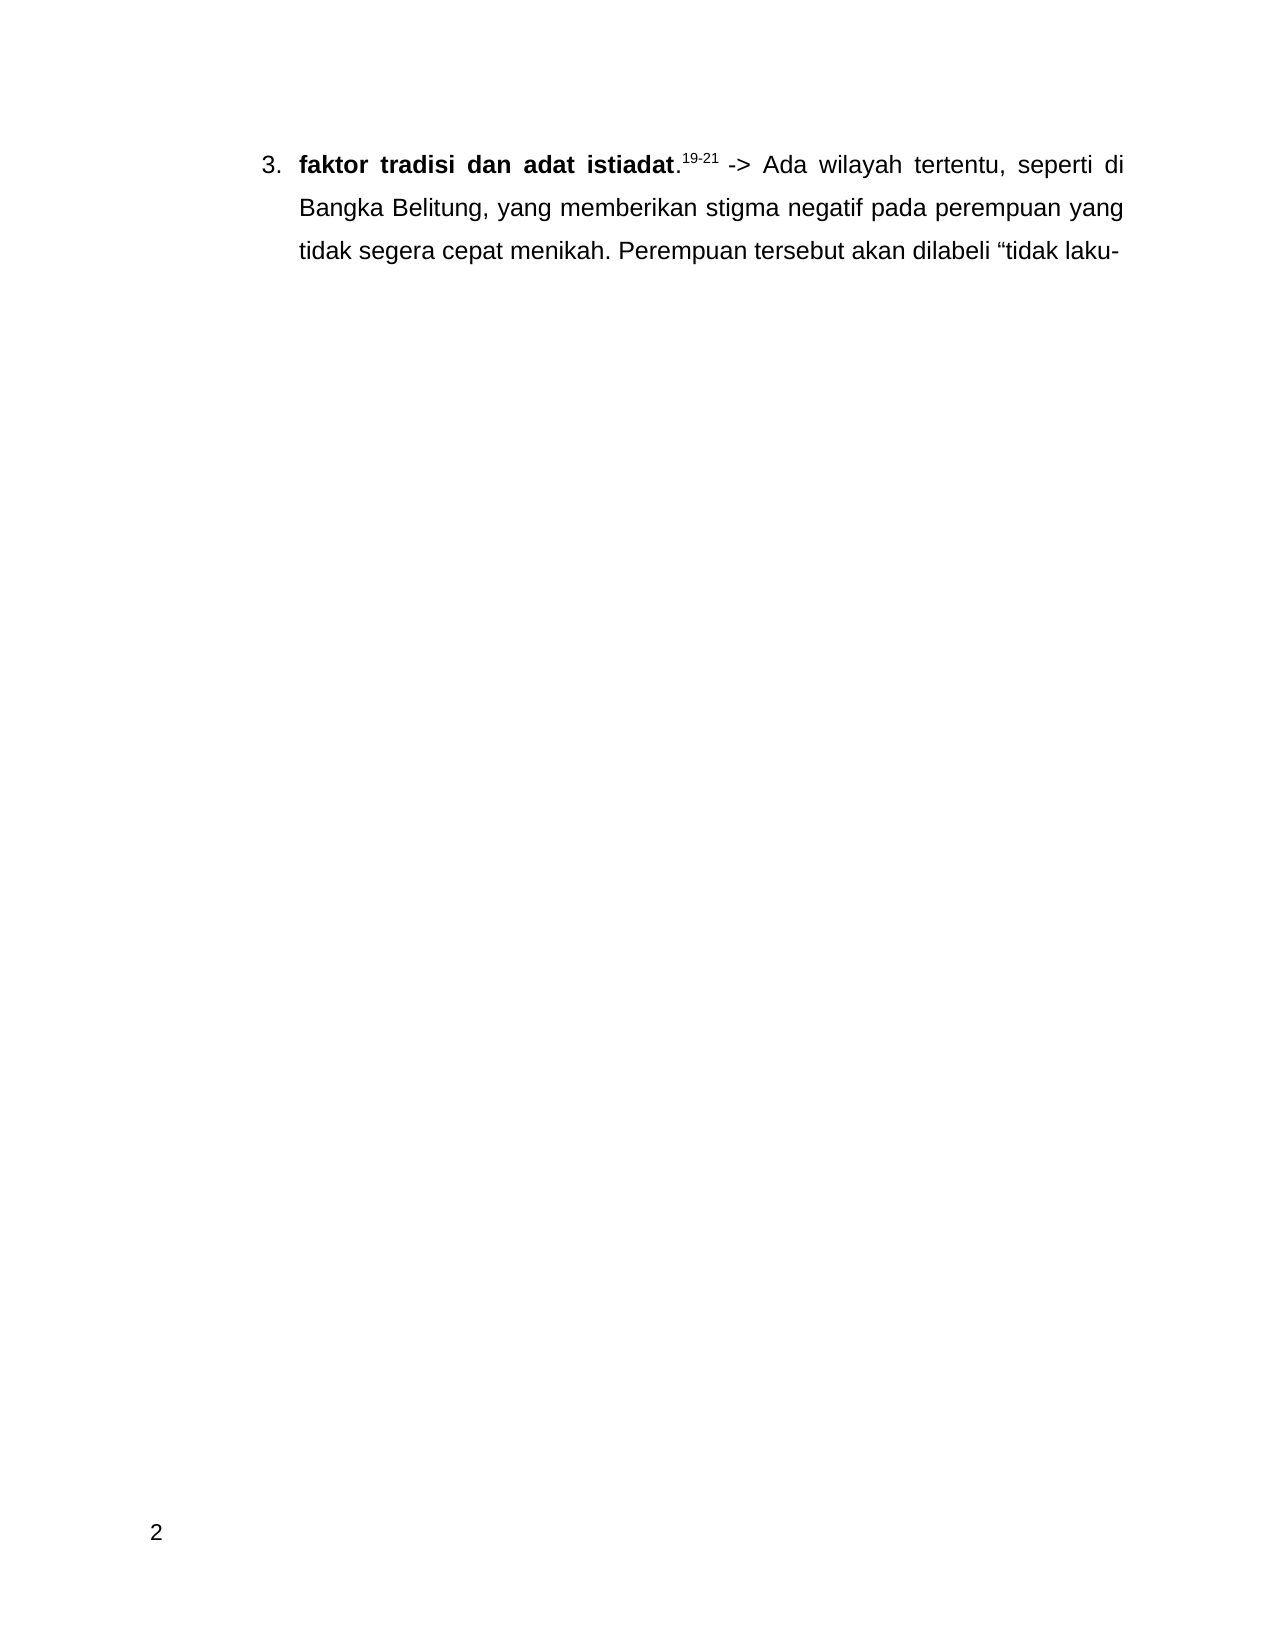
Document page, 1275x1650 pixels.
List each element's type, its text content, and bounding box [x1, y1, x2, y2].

list faktor tradisi dan adat istiadat.19-21 -> Ada wilayah tertentu, seperti di Bangka Belitung, yang memberikan stigma negatif pada perempuan yang tidak segera cepat menikah. Perempuan tersebut akan dilabeli “tidak laku- [261, 150, 1125, 265]
